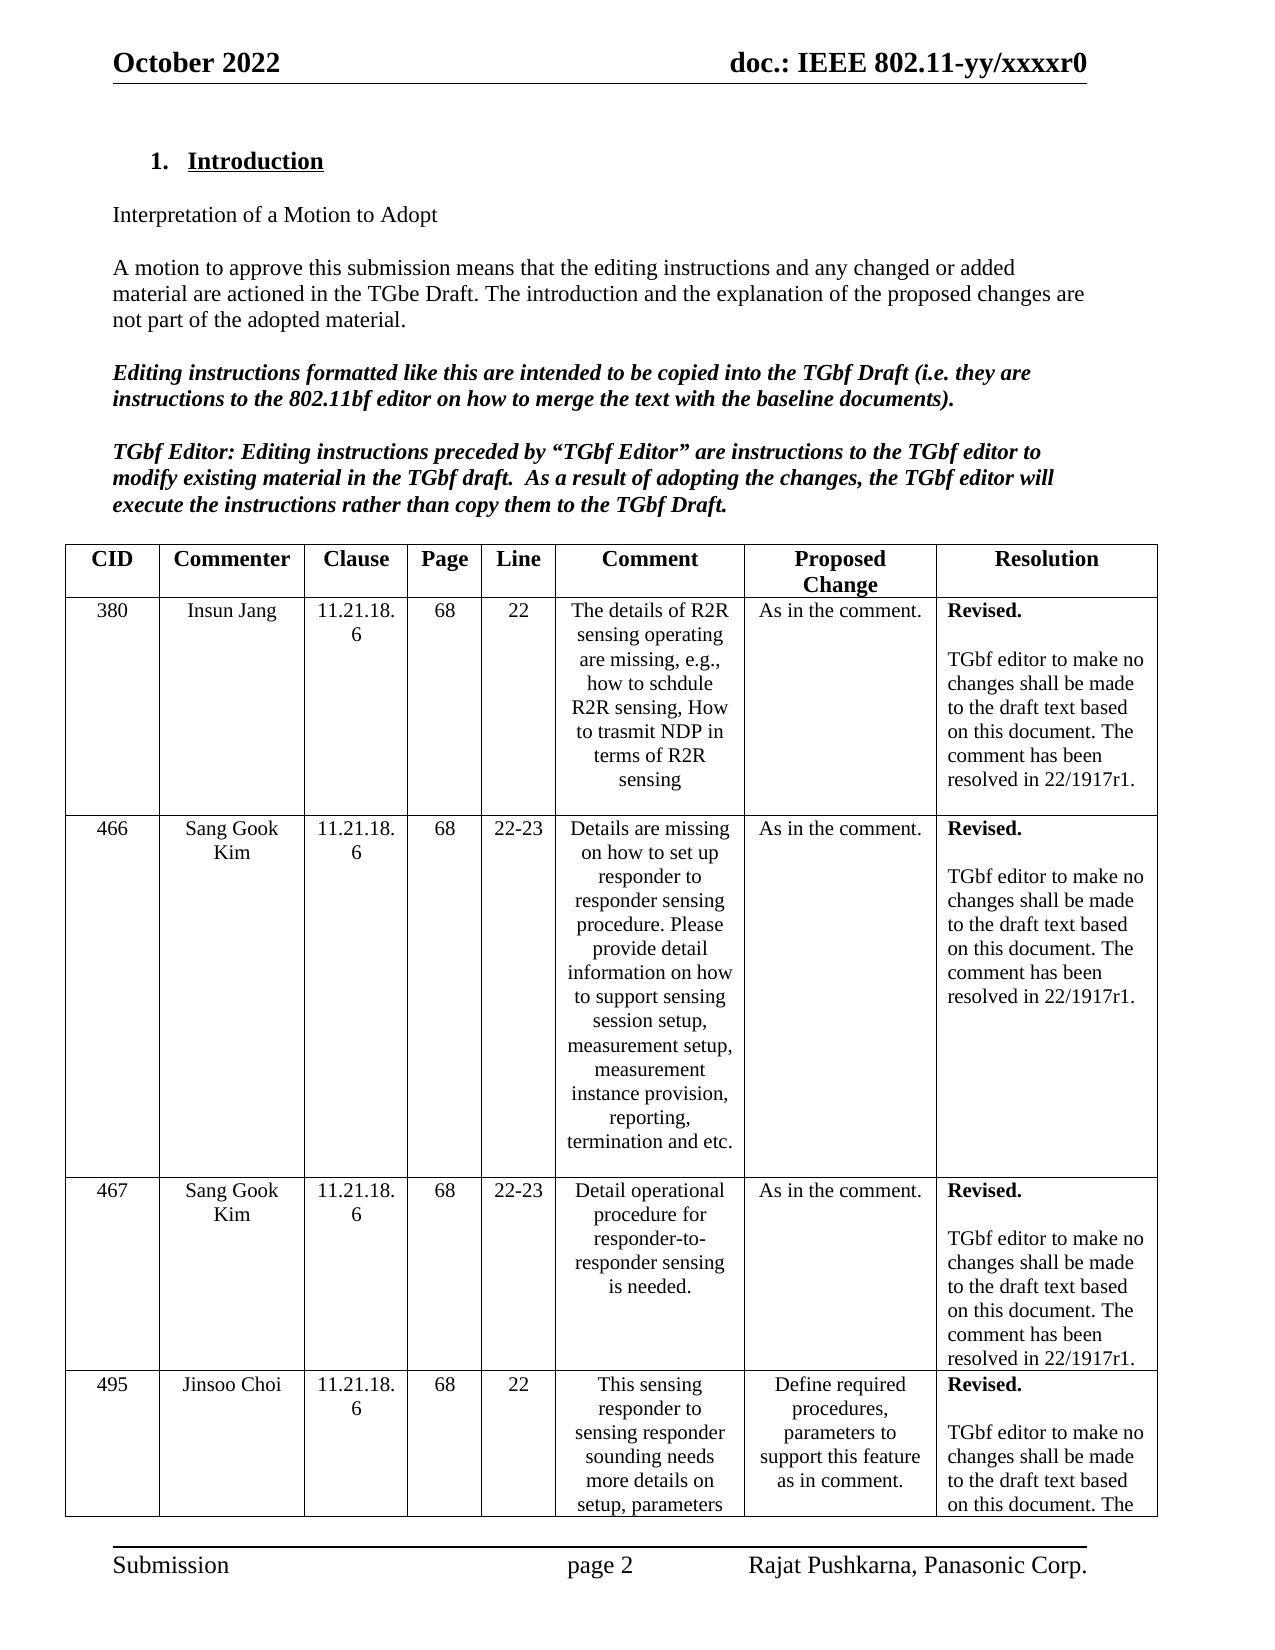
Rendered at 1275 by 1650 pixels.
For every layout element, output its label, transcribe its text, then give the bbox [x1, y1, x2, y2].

subtitle Introduction [150, 146, 1087, 174]
table_cell 495 [66, 1371, 159, 1516]
table_header Commenter [160, 545, 304, 597]
table_cell Define required procedures, parameters to support this feature as in comment. [745, 1371, 936, 1516]
table_cell 68 [408, 1371, 481, 1516]
table_cell 11.21.18.6 [305, 1371, 407, 1516]
table_cell Revised. TGbf editor to make no changes shall be made to the draft text based on this document. The comment has been resolved in 22/1917r1. [937, 1371, 1157, 1516]
table_cell Insun Jang [160, 598, 304, 815]
table_cell 68 [408, 1178, 481, 1370]
table_cell 467 [66, 1178, 159, 1370]
table_header Resolution [937, 545, 1157, 597]
table_cell 11.21.18.6 [305, 816, 407, 1177]
table_cell Revised. TGbf editor to make no changes shall be made to the draft text based on this document. The comment has been resolved in 22/1917r1. [937, 816, 1157, 1177]
table_header CID [66, 545, 159, 597]
table_cell As in the comment. [745, 598, 936, 815]
table_cell 68 [408, 816, 481, 1177]
table_cell 11.21.18.6 [305, 1178, 407, 1370]
table_cell Sang Gook Kim [160, 1178, 304, 1370]
text A motion to approve this submission means that the editing instructions and any changed or added material are actioned in the TGbe Draft. The introduction and the explanation of the proposed changes are not part of the adopted material. [112, 254, 1087, 333]
table_cell 380 [66, 598, 159, 815]
table_cell Jinsoo Choi [160, 1371, 304, 1516]
text Editing instructions formatted like this are intended to be copied into the TGbf Draft (i.e. they are instructions to the 802.11bf editor on how to merge the text with the baseline documents). [112, 359, 1087, 412]
table_cell Detail operational procedure for responder-to-responder sensing is needed. [556, 1178, 744, 1370]
table_cell 11.21.18.6 [305, 598, 407, 815]
table_header Page [408, 545, 481, 597]
table_cell Revised. TGbf editor to make no changes shall be made to the draft text based on this document. The comment has been resolved in 22/1917r1. [937, 598, 1157, 815]
table_header Clause [305, 545, 407, 597]
table_cell As in the comment. [745, 816, 936, 1177]
table_header Comment [556, 545, 744, 597]
table_cell 22-23 [482, 816, 555, 1177]
table_cell 68 [408, 598, 481, 815]
table_cell Sang Gook Kim [160, 816, 304, 1177]
table_cell The details of R2R sensing operating are missing, e.g., how to schdule R2R sensing, How to trasmit NDP in terms of R2R sensing [556, 598, 744, 815]
table_cell 22-23 [482, 1178, 555, 1370]
table_header Proposed Change [745, 545, 936, 597]
table_cell As in the comment. [745, 1178, 936, 1370]
table_header Line [482, 545, 555, 597]
table_cell 466 [66, 816, 159, 1177]
table_cell Details are missing on how to set up responder to responder sensing procedure. Please provide detail information on how to support sensing session setup, measurement setup, measurement instance provision, reporting, termination and etc. [556, 816, 744, 1177]
text Interpretation of a Motion to Adopt [112, 201, 1087, 227]
text TGbf Editor: Editing instructions preceded by “TGbf Editor” are instructions to the TGbf editor to modify existing material in the TGbf draft. As a result of adopting the changes, the TGbf editor will execute the instructions rather than copy them to the TGbf Draft. [112, 438, 1087, 517]
table_cell 22 [482, 598, 555, 815]
table_cell Revised. TGbf editor to make no changes shall be made to the draft text based on this document. The comment has been resolved in 22/1917r1. [937, 1178, 1157, 1370]
table_cell 22 [482, 1371, 555, 1516]
